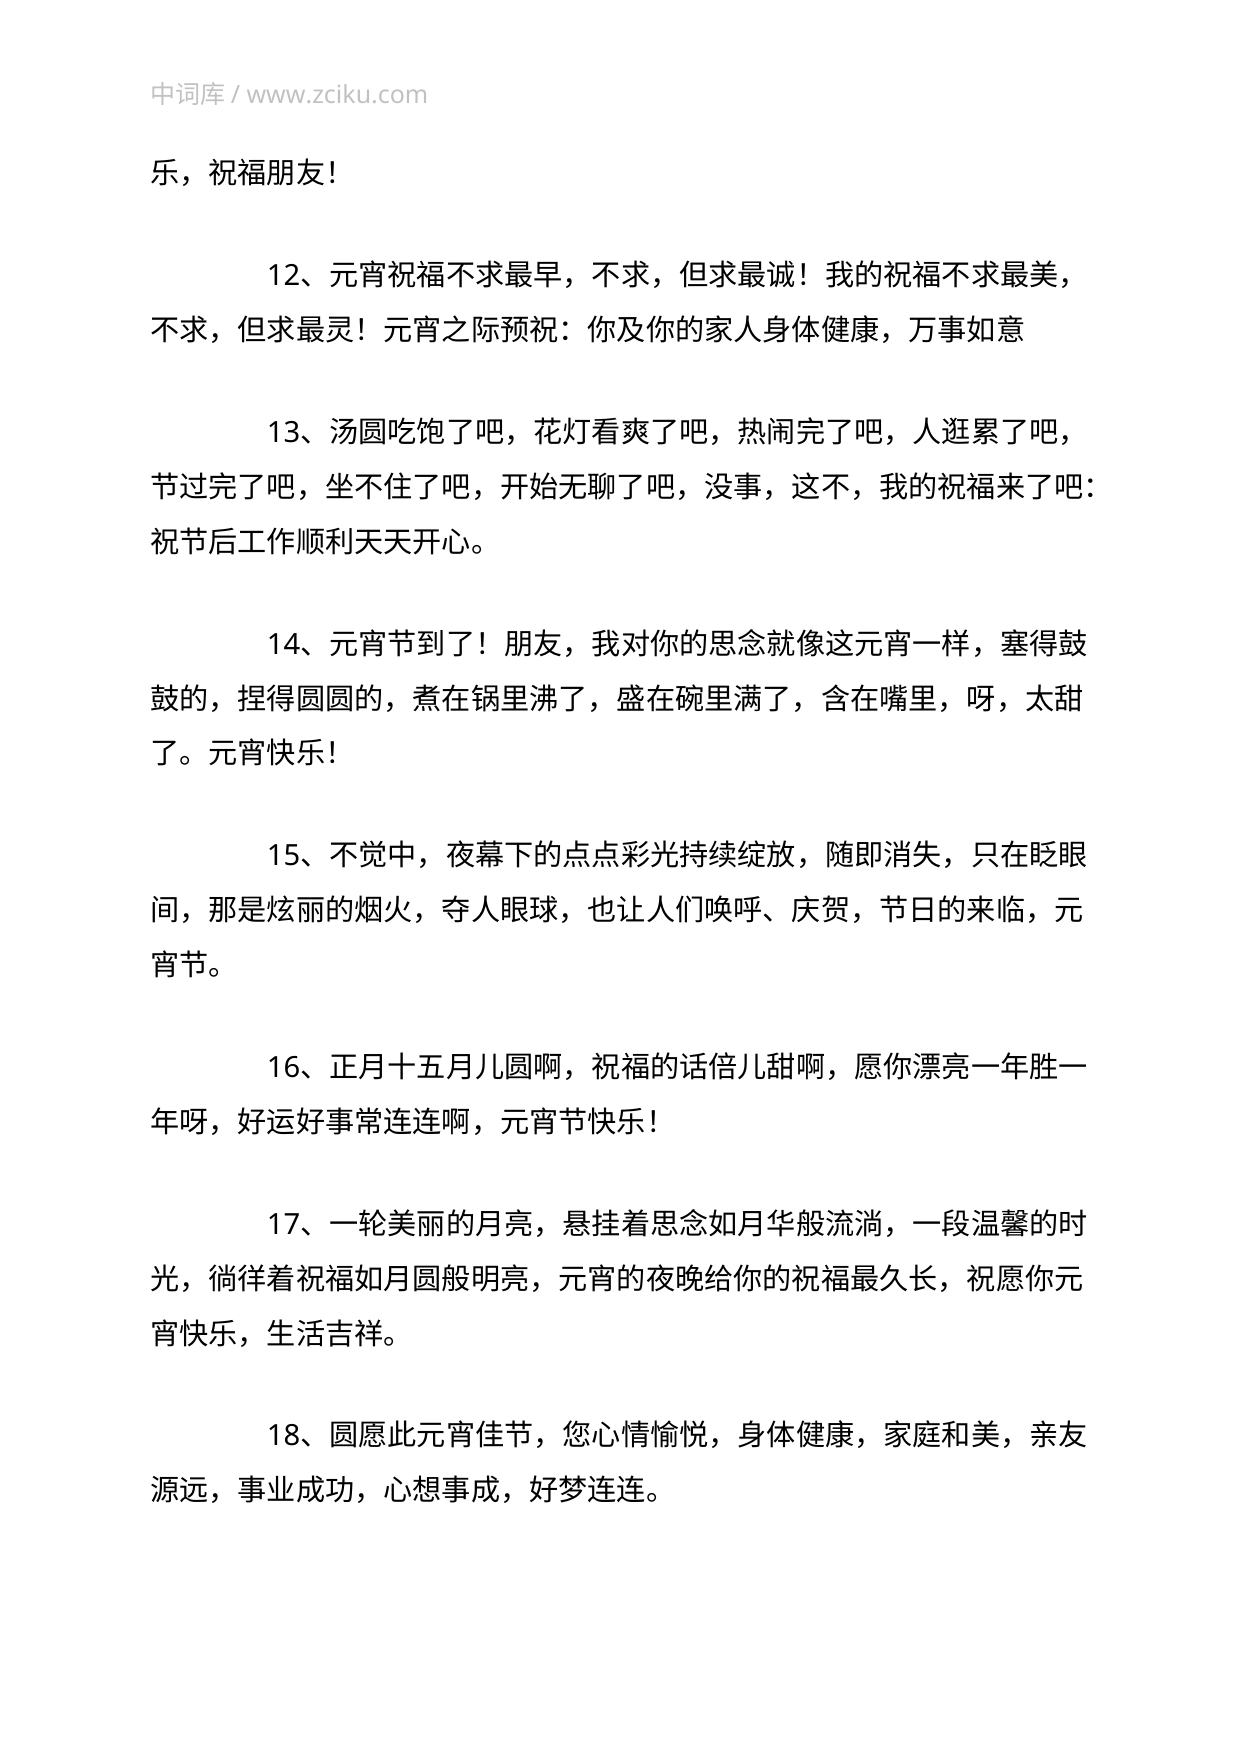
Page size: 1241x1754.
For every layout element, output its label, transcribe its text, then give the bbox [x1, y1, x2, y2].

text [150, 150, 1090, 192]
text 17、一轮美丽的月亮，悬挂着思念如月华般流淌，一段温馨的时光，徜徉着祝福如月圆般明亮，元宵的夜晚给你的祝福最久长，祝愿你元宵快乐，生活吉祥。 [150, 1200, 1090, 1352]
text 15、不觉中，夜幕下的点点彩光持续绽放，随即消失，只在眨眼间，那是炫丽的烟火，夺人眼球，也让人们唤呼、庆贺，节日的来临，元宵节。 [150, 832, 1090, 984]
text 16、正月十五月儿圆啊，祝福的话倍儿甜啊，愿你漂亮一年胜一年呀，好运好事常连连啊，元宵节快乐！ [150, 1043, 1090, 1141]
text 14、元宵节到了！朋友，我对你的思念就像这元宵一样，塞得鼓鼓的，捏得圆圆的，煮在锅里沸了，盛在碗里满了，含在嘴里，呀，太甜了。元宵快乐！ [150, 620, 1090, 772]
text 13、汤圆吃饱了吧，花灯看爽了吧，热闹完了吧，人逛累了吧，节过完了吧，坐不住了吧，开始无聊了吧，没事，这不，我的祝福来了吧：祝节后工作顺利天天开心。 [150, 408, 1090, 561]
text 18、圆愿此元宵佳节，您心情愉悦，身体健康，家庭和美，亲友源远，事业成功，心想事成，好梦连连。 [150, 1412, 1090, 1509]
text 12、元宵祝福不求最早，不求，但求最诚！我的祝福不求最美，不求，但求最灵！元宵之际预祝：你及你的家人身体健康，万事如意 [150, 252, 1090, 349]
